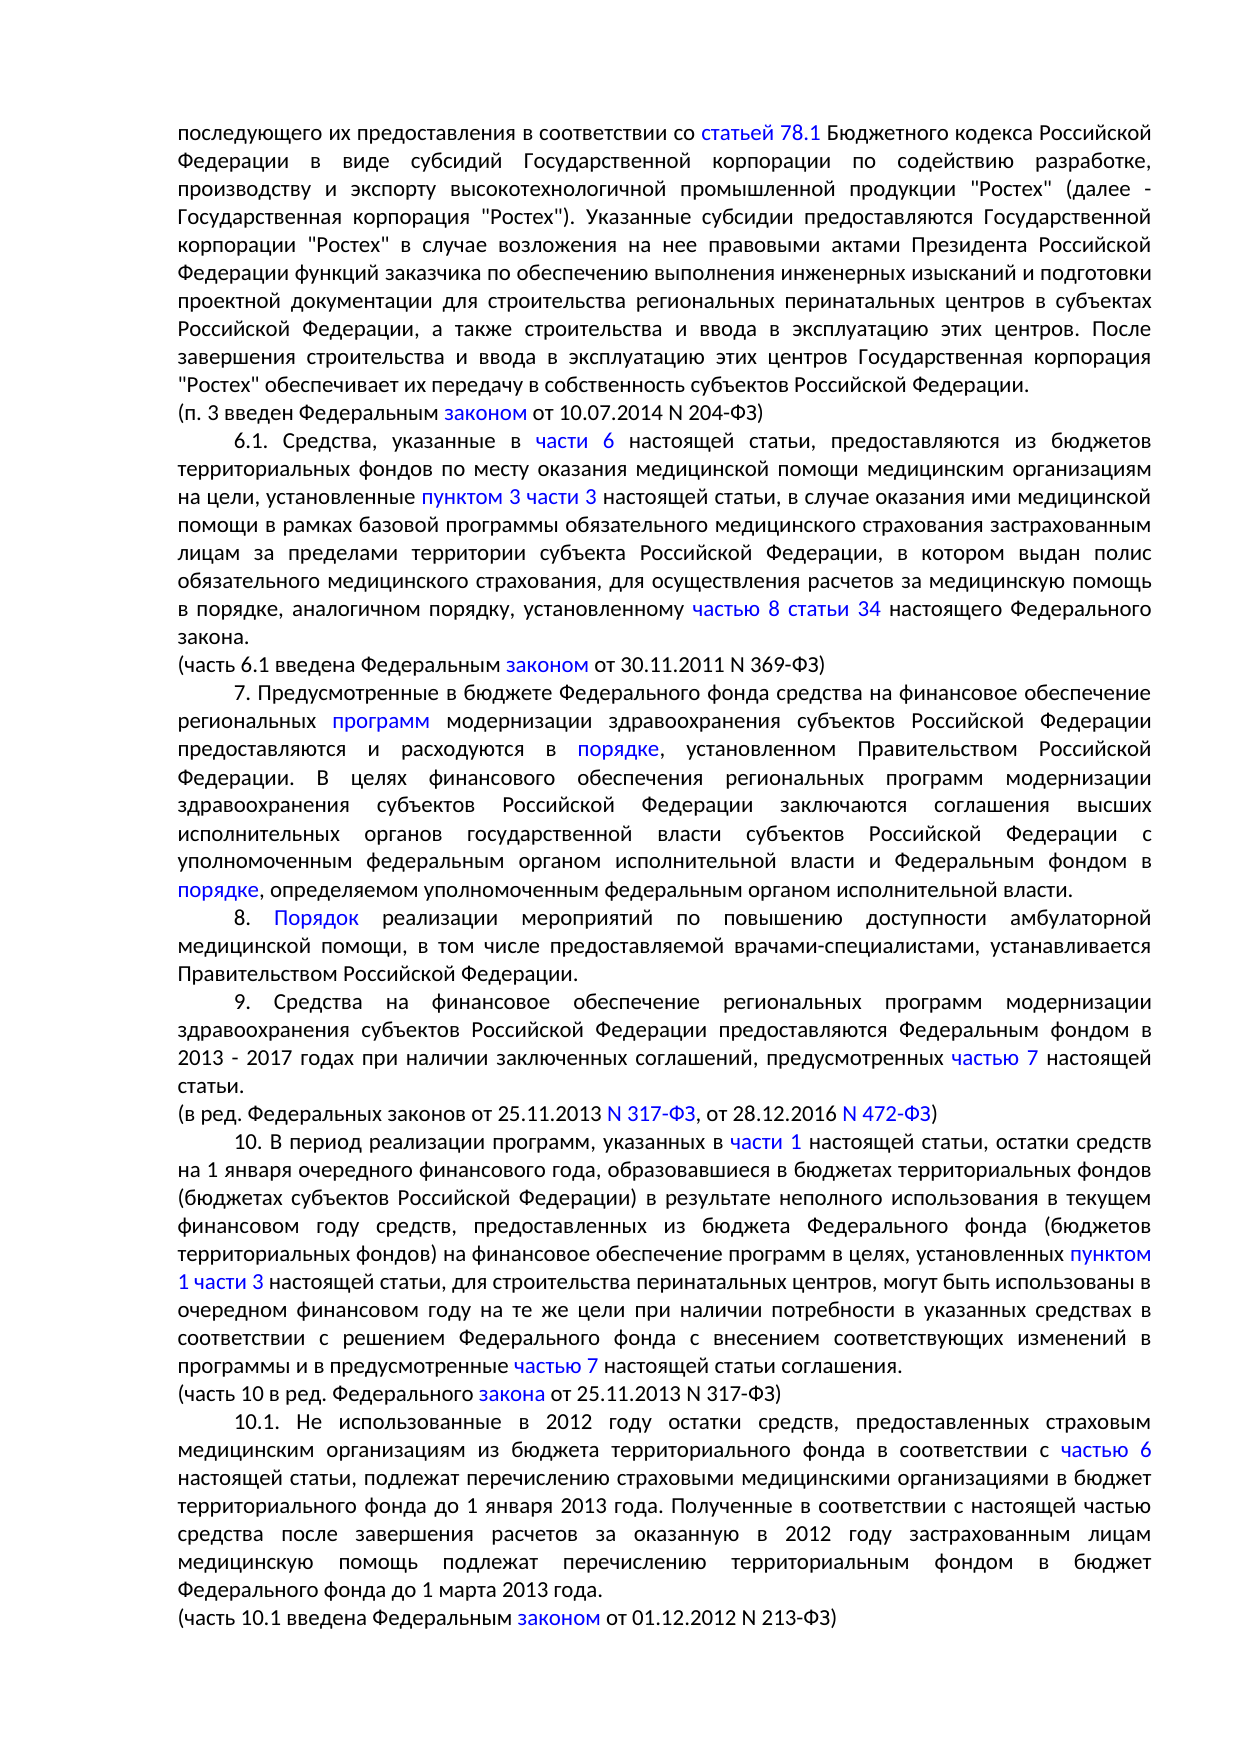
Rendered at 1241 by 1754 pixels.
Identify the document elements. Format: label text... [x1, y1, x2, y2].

text (часть 6.1 введена Федеральным законом от 30.11.2011 N 369-ФЗ) [177, 651, 1152, 678]
text (часть 10.1 введена Федеральным законом от 01.12.2012 N 213-ФЗ) [177, 1603, 1152, 1631]
text 8. Порядок реализации мероприятий по повышению доступности амбулаторной медицинской помощи, в том числе предоставляемой врачами-специалистами, устанавливается Правительством Российской Федерации. [177, 903, 1152, 987]
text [177, 118, 1152, 398]
text 10.1. Не использованные в 2012 году остатки средств, предоставленных страховым медицинским организациям из бюджета территориального фонда в соответствии с частью 6 настоящей статьи, подлежат перечислению страховыми медицинскими организациями в бюджет территориального фонда до 1 января 2013 года. Полученные в соответствии с настоящей частью средства после завершения расчетов за оказанную в 2012 году застрахованным лицам медицинскую помощь подлежат перечислению территориальным фондом в бюджет Федерального фонда до 1 марта 2013 года. [177, 1407, 1152, 1603]
text 6.1. Средства, указанные в части 6 настоящей статьи, предоставляются из бюджетов территориальных фондов по месту оказания медицинской помощи медицинским организациям на цели, установленные пунктом 3 части 3 настоящей статьи, в случае оказания ими медицинской помощи в рамках базовой программы обязательного медицинского страхования застрахованным лицам за пределами территории субъекта Российской Федерации, в котором выдан полис обязательного медицинского страхования, для осуществления расчетов за медицинскую помощь в порядке, аналогичном порядку, установленному частью 8 статьи 34 настоящего Федерального закона. [177, 426, 1152, 651]
text (часть 10 в ред. Федерального закона от 25.11.2013 N 317-ФЗ) [177, 1379, 1152, 1407]
text 9. Средства на финансовое обеспечение региональных программ модернизации здравоохранения субъектов Российской Федерации предоставляются Федеральным фондом в 2013 - 2017 годах при наличии заключенных соглашений, предусмотренных частью 7 настоящей статьи. [177, 987, 1152, 1099]
text 7. Предусмотренные в бюджете Федерального фонда средства на финансовое обеспечение региональных программ модернизации здравоохранения субъектов Российской Федерации предоставляются и расходуются в порядке, установленном Правительством Российской Федерации. В целях финансового обеспечения региональных программ модернизации здравоохранения субъектов Российской Федерации заключаются соглашения высших исполнительных органов государственной власти субъектов Российской Федерации с уполномоченным федеральным органом исполнительной власти и Федеральным фондом в порядке, определяемом уполномоченным федеральным органом исполнительной власти. [177, 678, 1152, 903]
text 10. В период реализации программ, указанных в части 1 настоящей статьи, остатки средств на 1 января очередного финансового года, образовавшиеся в бюджетах территориальных фондов (бюджетах субъектов Российской Федерации) в результате неполного использования в текущем финансовом году средств, предоставленных из бюджета Федерального фонда (бюджетов территориальных фондов) на финансовое обеспечение программ в целях, установленных пунктом 1 части 3 настоящей статьи, для строительства перинатальных центров, могут быть использованы в очередном финансовом году на те же цели при наличии потребности в указанных средствах в соответствии с решением Федерального фонда с внесением соответствующих изменений в программы и в предусмотренные частью 7 настоящей статьи соглашения. [177, 1127, 1152, 1379]
text (в ред. Федеральных законов от 25.11.2013 N 317-ФЗ, от 28.12.2016 N 472-ФЗ) [177, 1099, 1152, 1127]
text (п. 3 введен Федеральным законом от 10.07.2014 N 204-ФЗ) [177, 398, 1152, 426]
